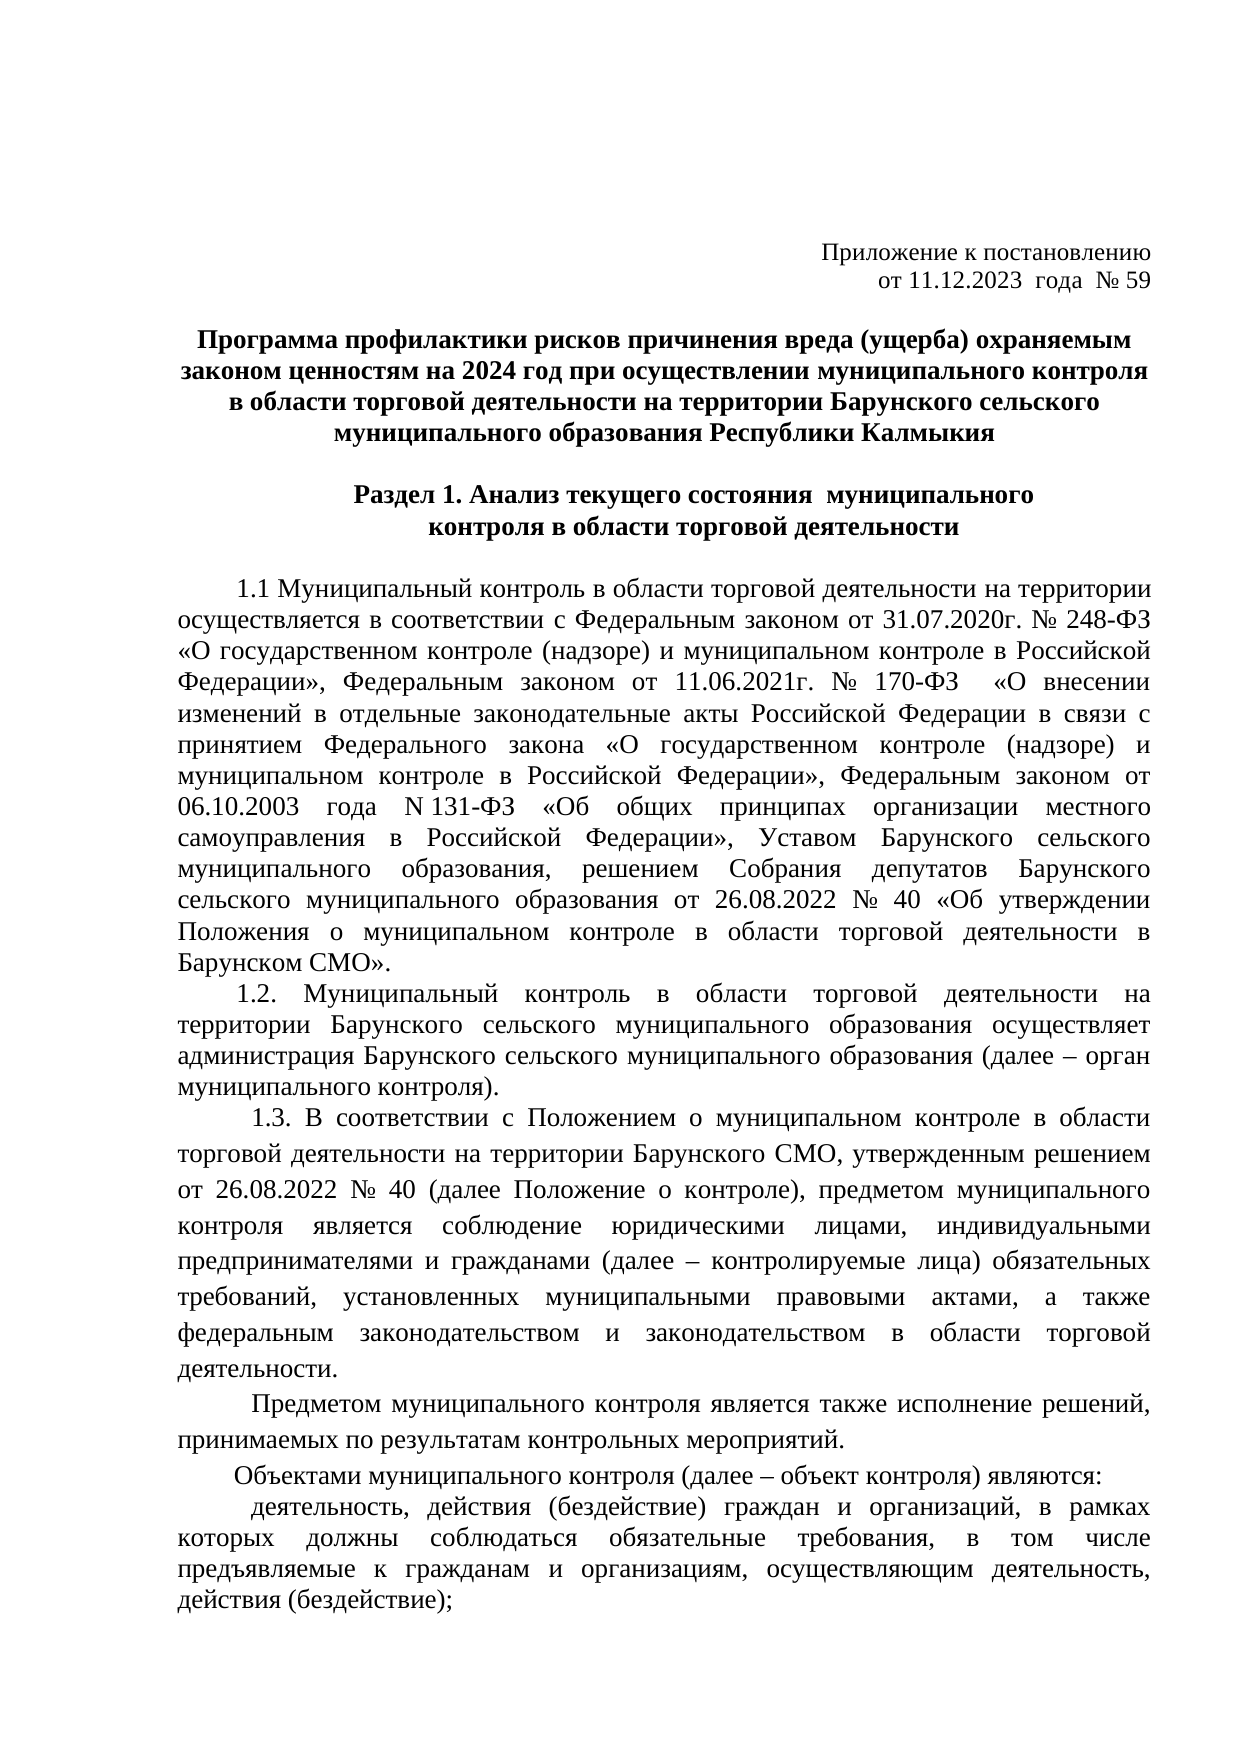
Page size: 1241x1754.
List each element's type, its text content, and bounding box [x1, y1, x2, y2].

text деятельность, действия (бездействие) граждан и организаций, в рамках которых должны соблюдаться обязательные требования, в том числе предъявляемые к гражданам и организациям, осуществляющим деятельность, действия (бездействие); [177, 1490, 1152, 1614]
text 1.2. Муниципальный контроль в области торговой деятельности на территории Барунского сельского муниципального образования осуществляет администрация Барунского сельского муниципального образования (далее – орган муниципального контроля). [177, 977, 1152, 1102]
text Приложение к постановлению [177, 237, 1152, 265]
text Программа профилактики рисков причинения вреда (ущерба) охраняемым законом ценностям на 2024 год при осуществлении муниципального контроля в области торговой деятельности на территории Барунского сельского муниципального образования Республики Калмыкия [177, 323, 1152, 447]
text Объектами муниципального контроля (далее – объект контроля) являются: [177, 1459, 1152, 1490]
text Раздел 1. Анализ текущего состояния муниципального [177, 479, 1152, 510]
text 1.3. В соответствии с Положением о муниципальном контроле в области торговой деятельности на территории Барунского СМО, утвержденным решением от 26.08.2022 № 40 (далее Положение о контроле), предметом муниципального контроля является соблюдение юридическими лицами, индивидуальными предпринимателями и гражданами (далее – контролируемые лица) обязательных требований, установленных муниципальными правовыми актами, а также федеральным законодательством и законодательством в области торговой деятельности. [177, 1102, 1152, 1383]
text Предметом муниципального контроля является также исполнение решений, принимаемых по результатам контрольных мероприятий. [177, 1387, 1152, 1454]
text контроля в области торговой деятельности [177, 510, 1152, 541]
text 1.1 Муниципальный контроль в области торговой деятельности на территории осуществляется в соответствии с Федеральным законом от 31.07.2020г. № 248-ФЗ «О государственном контроле (надзоре) и муниципальном контроле в Российской Федерации», Федеральным законом от 11.06.2021г. № 170-ФЗ «О внесении изменений в отдельные законодательные акты Российской Федерации в связи с принятием Федерального закона «О государственном контроле (надзоре) и муниципальном контроле в Российской Федерации», Федеральным законом от 06.10.2003 года N 131-ФЗ «Об общих принципах организации местного самоуправления в Российской Федерации», Уставом Барунского сельского муниципального образования, решением Собрания депутатов Барунского сельского муниципального образования от 26.08.2022 № 40 «Об утверждении Положения о муниципальном контроле в области торговой деятельности в Барунском СМО». [177, 572, 1152, 977]
text от 11.12.2023 года № 59 [177, 265, 1152, 294]
